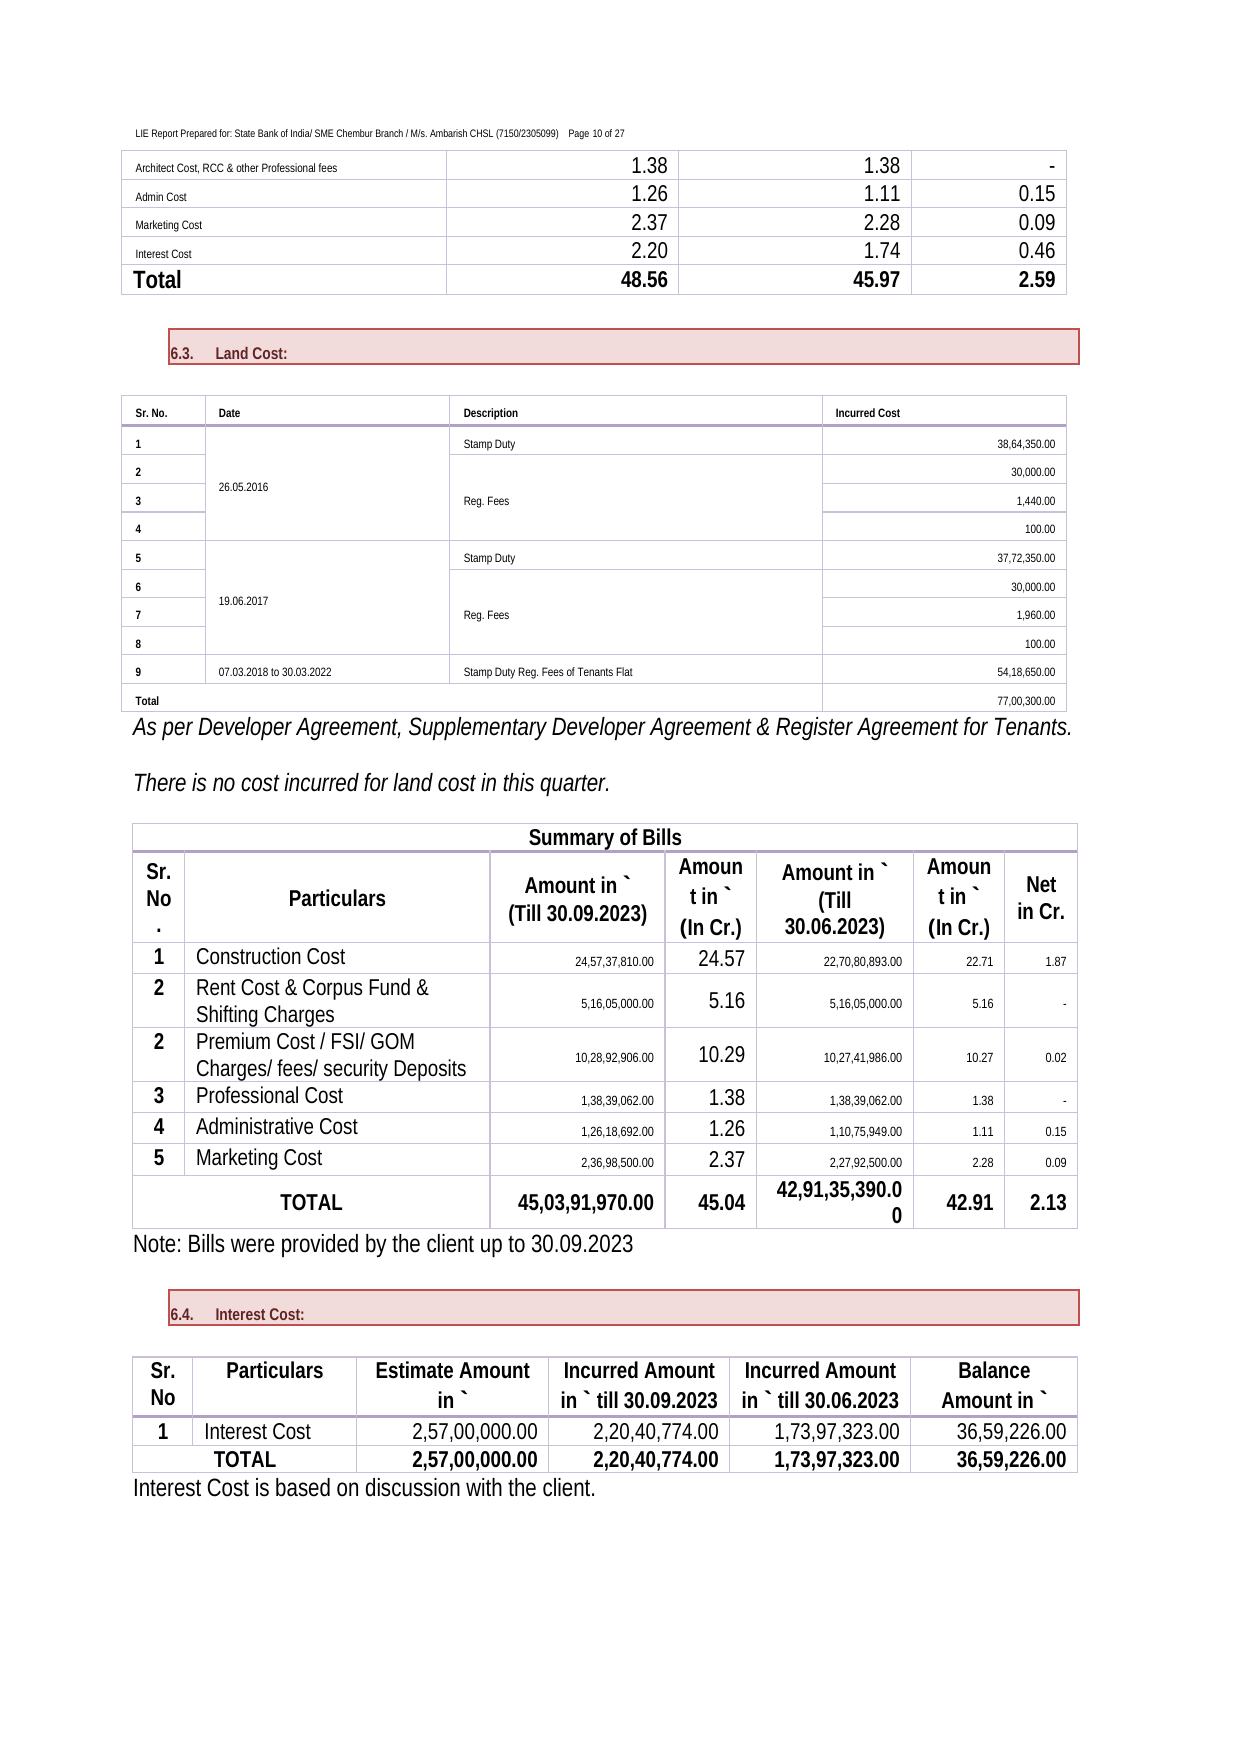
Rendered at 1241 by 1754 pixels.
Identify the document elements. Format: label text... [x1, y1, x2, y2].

table_cell 2,57,00,000.00 [357, 1446, 548, 1472]
table_cell 36,59,226.00 [911, 1418, 1077, 1444]
table_cell 2,20,40,774.00 [549, 1446, 729, 1472]
subtitle Land Cost: [170, 330, 1078, 363]
table_cell 1,440.00 [823, 484, 1066, 511]
table_cell 2,36,98,500.00 [491, 1144, 664, 1174]
table_cell 3 [122, 484, 205, 511]
table_cell Reg. Fees [450, 570, 822, 654]
table_cell 1.38 [914, 1082, 1004, 1112]
table_cell Amount in ` (Till 30.06.2023) [757, 853, 913, 942]
table_cell 6 [122, 570, 205, 597]
table_cell 45,03,91,970.00 [491, 1176, 664, 1228]
table_cell 1.38 [679, 151, 911, 178]
table_cell 2.28 [679, 208, 911, 236]
table_cell Premium Cost / FSI/ GOM Charges/ fees/ security Deposits [185, 1028, 489, 1081]
table_cell 42,91,35,390.00 [757, 1176, 913, 1228]
table_cell Particulars [185, 853, 489, 942]
text Interest Cost is based on discussion with the client. [133, 1473, 1078, 1502]
text There is no cost incurred for land cost in this quarter. [133, 767, 1078, 796]
table_header Incurred Amount in ` till 30.06.2023 [730, 1358, 910, 1415]
table_cell TOTAL [133, 1176, 489, 1228]
table_cell 10.27 [914, 1028, 1004, 1081]
table_cell 1,960.00 [823, 598, 1066, 626]
table_cell 5,16,05,000.00 [757, 974, 913, 1027]
table_cell Amount in ` (In Cr.) [666, 853, 756, 942]
table_cell 1.11 [679, 180, 911, 207]
table_cell Net in Cr. [1005, 853, 1077, 942]
table_cell 30,000.00 [823, 570, 1066, 597]
table_cell Architect Cost, RCC & other Professional fees [122, 151, 446, 178]
table_cell 38,64,350.00 [823, 427, 1066, 454]
table_cell 100.00 [823, 513, 1066, 540]
table_cell 1.26 [666, 1113, 756, 1143]
table_cell Stamp Duty Reg. Fees of Tenants Flat [450, 655, 822, 683]
table_cell 19.06.2017 [206, 541, 449, 654]
table_header Sr. No. [122, 396, 205, 424]
table_header Date [206, 396, 449, 424]
table_cell 22,70,80,893.00 [757, 943, 913, 973]
table_cell Marketing Cost [122, 208, 446, 236]
table_cell 36,59,226.00 [911, 1446, 1077, 1472]
table_cell 54,18,650.00 [823, 655, 1066, 683]
table_cell 24.57 [666, 943, 756, 973]
table_cell 2.20 [447, 237, 678, 264]
table_cell 45.04 [666, 1176, 756, 1228]
table_cell 37,72,350.00 [823, 541, 1066, 568]
table_cell TOTAL [133, 1446, 356, 1472]
table_cell 5 [133, 1144, 184, 1174]
table_cell Rent Cost & Corpus Fund & Shifting Charges [185, 974, 489, 1027]
table_cell Stamp Duty [450, 427, 822, 454]
table_cell 3 [133, 1082, 184, 1112]
table_cell 5.16 [666, 974, 756, 1027]
table_cell 1.38 [666, 1082, 756, 1112]
table_cell 1,73,97,323.00 [730, 1446, 910, 1472]
table_cell 2,20,40,774.00 [549, 1418, 729, 1444]
table_cell Total [122, 265, 446, 294]
table_cell 1 [133, 1418, 192, 1444]
table_cell 4 [122, 513, 205, 540]
table_cell 10,28,92,906.00 [491, 1028, 664, 1081]
table_cell 1,10,75,949.00 [757, 1113, 913, 1143]
text Note: Bills were provided by the client up to 30.09.2023 [133, 1229, 1078, 1258]
table_cell 77,00,300.00 [823, 684, 1066, 711]
table_cell 48.56 [447, 265, 678, 294]
table_cell 1 [133, 943, 184, 973]
table_cell Construction Cost [185, 943, 489, 973]
table_cell 0.15 [1005, 1113, 1077, 1143]
table_cell 07.03.2018 to 30.03.2022 [206, 655, 449, 683]
table_header Particulars [193, 1358, 356, 1415]
table_cell 1.87 [1005, 943, 1077, 973]
table_cell 2,27,92,500.00 [757, 1144, 913, 1174]
table_cell Professional Cost [185, 1082, 489, 1112]
table_cell 2 [133, 974, 184, 1027]
table_header Incurred Amount in ` till 30.09.2023 [549, 1358, 729, 1415]
table_cell 42.91 [914, 1176, 1004, 1228]
table_cell 0.46 [912, 237, 1066, 264]
table_cell 1,73,97,323.00 [730, 1418, 910, 1444]
table_cell - [1005, 1082, 1077, 1112]
table_cell 0.09 [1005, 1144, 1077, 1174]
table_cell 1,38,39,062.00 [491, 1082, 664, 1112]
table_cell 5 [122, 541, 205, 568]
table_cell Amount in ` (In Cr.) [914, 853, 1004, 942]
table_cell 1.11 [914, 1113, 1004, 1143]
table_cell 4 [133, 1113, 184, 1143]
table_header Incurred Cost [823, 396, 1066, 424]
table_cell 8 [122, 627, 205, 654]
table_cell 1.74 [679, 237, 911, 264]
table_cell 26.05.2016 [206, 427, 449, 540]
text As per Developer Agreement, Supplementary Developer Agreement & Register Agreement for Tenants. [133, 712, 1078, 741]
table_cell 24,57,37,810.00 [491, 943, 664, 973]
table_cell 2 [122, 455, 205, 483]
table_cell Interest Cost [193, 1418, 356, 1444]
table_header Sr. No [133, 1358, 192, 1415]
table_cell 2.37 [666, 1144, 756, 1174]
table_header Summary of Bills [133, 824, 1077, 850]
table_header Description [450, 396, 822, 424]
table_cell 1.38 [447, 151, 678, 178]
table_cell 10.29 [666, 1028, 756, 1081]
table_cell Stamp Duty [450, 541, 822, 568]
table_cell - [1005, 974, 1077, 1027]
table_header Estimate Amount in ` [357, 1358, 548, 1415]
table_cell 2.59 [912, 265, 1066, 294]
table_cell 0.09 [912, 208, 1066, 236]
table_cell 30,000.00 [823, 455, 1066, 483]
table_cell 1.26 [447, 180, 678, 207]
table_cell 0.02 [1005, 1028, 1077, 1081]
table_cell Interest Cost [122, 237, 446, 264]
table_cell 45.97 [679, 265, 911, 294]
table_cell 5,16,05,000.00 [491, 974, 664, 1027]
table_cell 1 [122, 427, 205, 454]
table_cell 2.13 [1005, 1176, 1077, 1228]
subtitle Interest Cost: [170, 1291, 1078, 1324]
table_cell Admin Cost [122, 180, 446, 207]
table_cell 2 [133, 1028, 184, 1081]
table_cell 0.15 [912, 180, 1066, 207]
table_cell 10,27,41,986.00 [757, 1028, 913, 1081]
table_cell Total [122, 684, 822, 711]
table_cell 5.16 [914, 974, 1004, 1027]
table_cell Reg. Fees [450, 455, 822, 540]
table_cell Amount in ` (Till 30.09.2023) [491, 853, 664, 942]
table_cell Administrative Cost [185, 1113, 489, 1143]
table_cell 1,38,39,062.00 [757, 1082, 913, 1112]
table_cell 9 [122, 655, 205, 683]
table_cell 100.00 [823, 627, 1066, 654]
table_cell 1,26,18,692.00 [491, 1113, 664, 1143]
table_cell 2,57,00,000.00 [357, 1418, 548, 1444]
table_cell Marketing Cost [185, 1144, 489, 1174]
table_cell Sr. No. [133, 853, 184, 942]
table_cell 2.28 [914, 1144, 1004, 1174]
table_cell 22.71 [914, 943, 1004, 973]
table_cell 2.37 [447, 208, 678, 236]
table_header Balance Amount in ` [911, 1358, 1077, 1415]
table_cell 7 [122, 598, 205, 626]
table_cell - [912, 151, 1066, 178]
